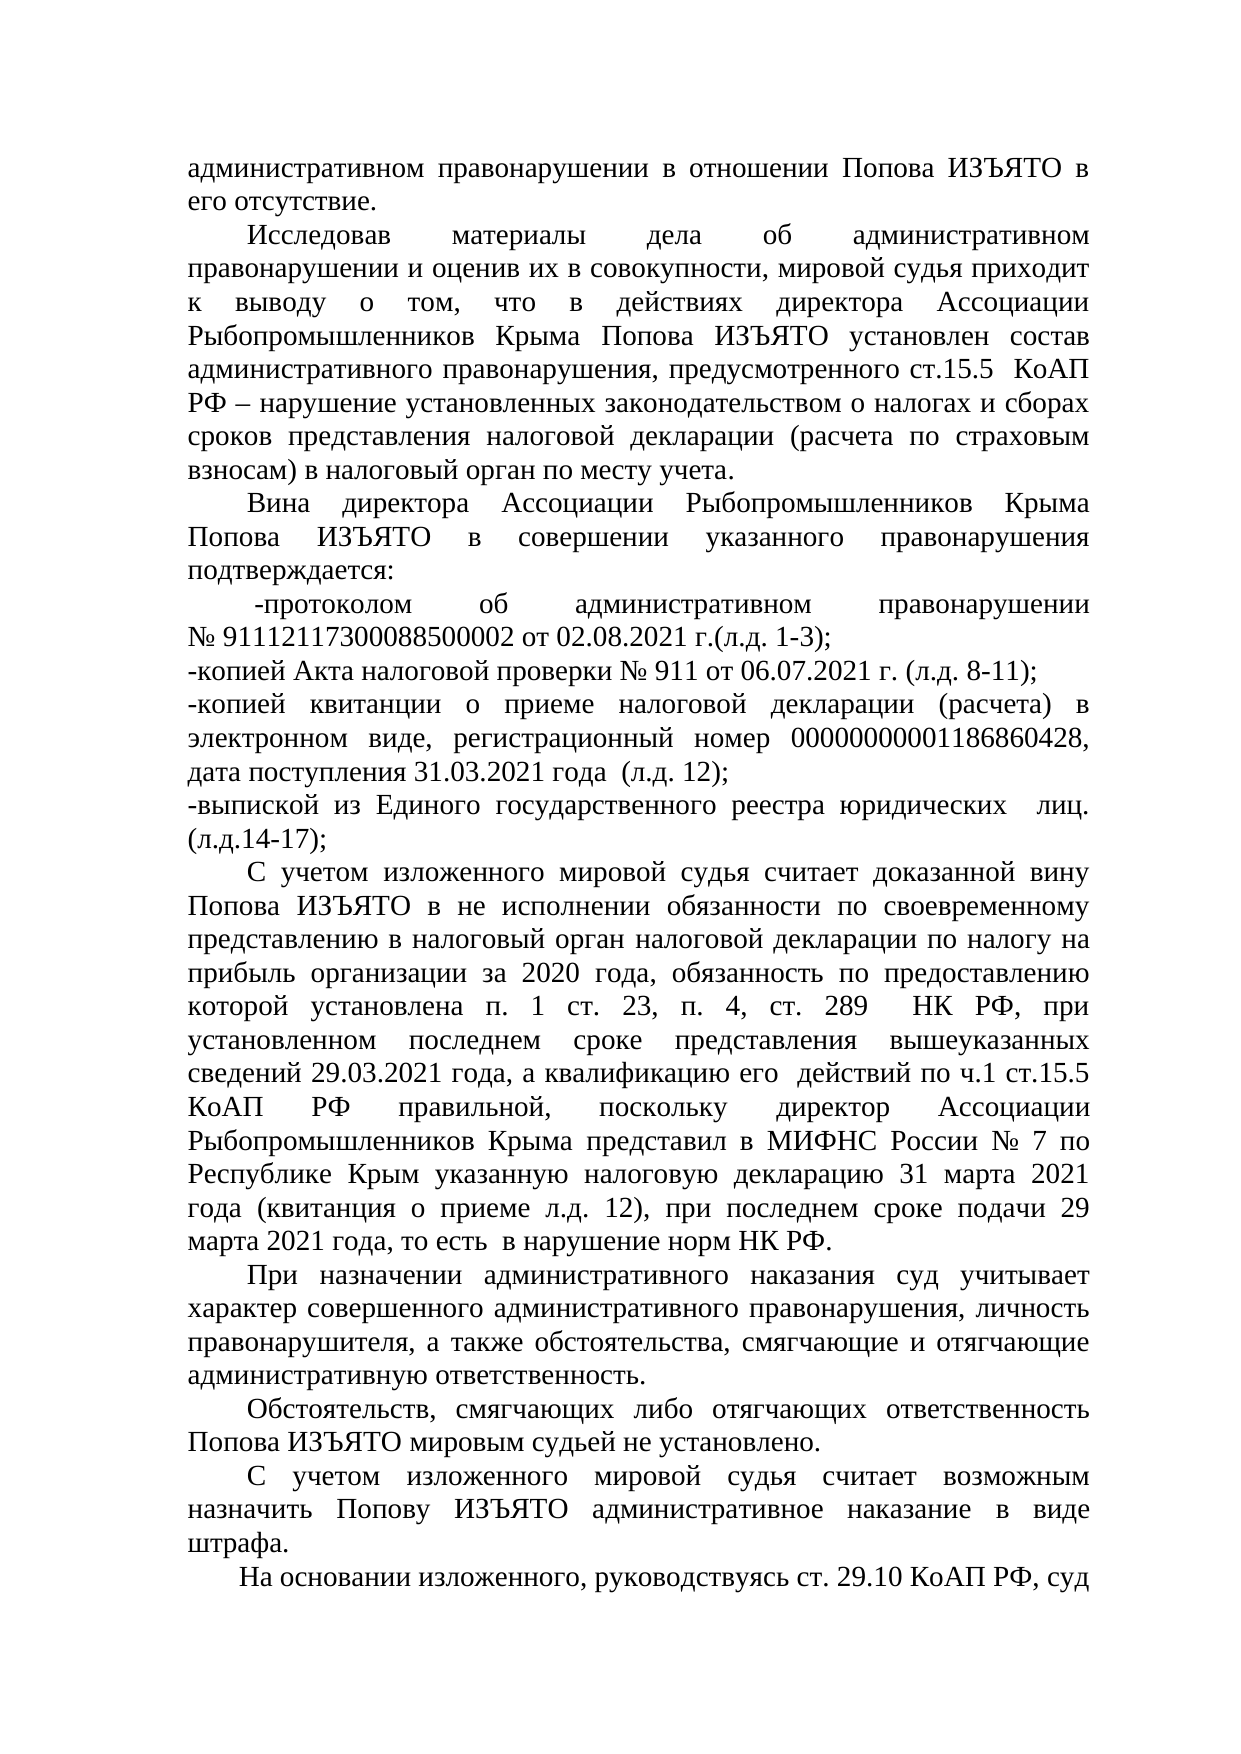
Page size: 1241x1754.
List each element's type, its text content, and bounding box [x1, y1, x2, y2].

text -копией квитанции о приеме налоговой декларации (расчета) в электронном виде, регистрационный номер 00000000001186860428, дата поступления 31.03.2021 года (л.д. 12); [187, 687, 1090, 787]
text При назначении административного наказания суд учитывает характер совершенного административного правонарушения, личность правонарушителя, а также обстоятельства, смягчающие и отягчающие административную ответственность. [187, 1257, 1090, 1391]
text На основании изложенного, руководствуясь ст. 29.10 КоАП РФ, суд [187, 1559, 1090, 1592]
text С учетом изложенного мировой судья считает возможным назначить Попову ИЗЪЯТО административное наказание в виде штрафа. [187, 1458, 1090, 1559]
text Обстоятельств, смягчающих либо отягчающих ответственность Попова ИЗЪЯТО мировым судьей не установлено. [187, 1391, 1090, 1458]
text Вина директора Ассоциации Рыбопромышленников Крыма Попова ИЗЪЯТО в совершении указанного правонарушения подтверждается: [187, 485, 1090, 586]
text -протоколом об административном правонарушении № 91112117300088500002 от 02.08.2021 г.(л.д. 1-3); [187, 586, 1090, 653]
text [187, 150, 1090, 217]
text Исследовав материалы дела об административном правонарушении и оценив их в совокупности, мировой судья приходит к выводу о том, что в действиях директора Ассоциации Рыбопромышленников Крыма Попова ИЗЪЯТО установлен состав административного правонарушения, предусмотренного ст.15.5 КоАП РФ – нарушение установленных законодательством о налогах и сборах сроков представления налоговой декларации (расчета по страховым взносам) в налоговый орган по месту учета. [187, 217, 1090, 485]
text С учетом изложенного мировой судья считает доказанной вину Попова ИЗЪЯТО в не исполнении обязанности по своевременному представлению в налоговый орган налоговой декларации по налогу на прибыль организации за 2020 года, обязанность по предоставлению которой установлена п. 1 ст. 23, п. 4, ст. 289 НК РФ, при установленном последнем сроке представления вышеуказанных сведений 29.03.2021 года, а квалификацию его действий по ч.1 ст.15.5 КоАП РФ правильной, поскольку директор Ассоциации Рыбопромышленников Крыма представил в МИФНС России № 7 по Республике Крым указанную налоговую декларацию 31 марта 2021 года (квитанция о приеме л.д. 12), при последнем сроке подачи 29 марта 2021 года, то есть в нарушение норм НК РФ. [187, 854, 1090, 1257]
text -копией Акта налоговой проверки № 911 от 06.07.2021 г. (л.д. 8-11); [187, 653, 1090, 687]
text -выпиской из Единого государственного реестра юридических лиц.(л.д.14-17); [187, 787, 1090, 854]
